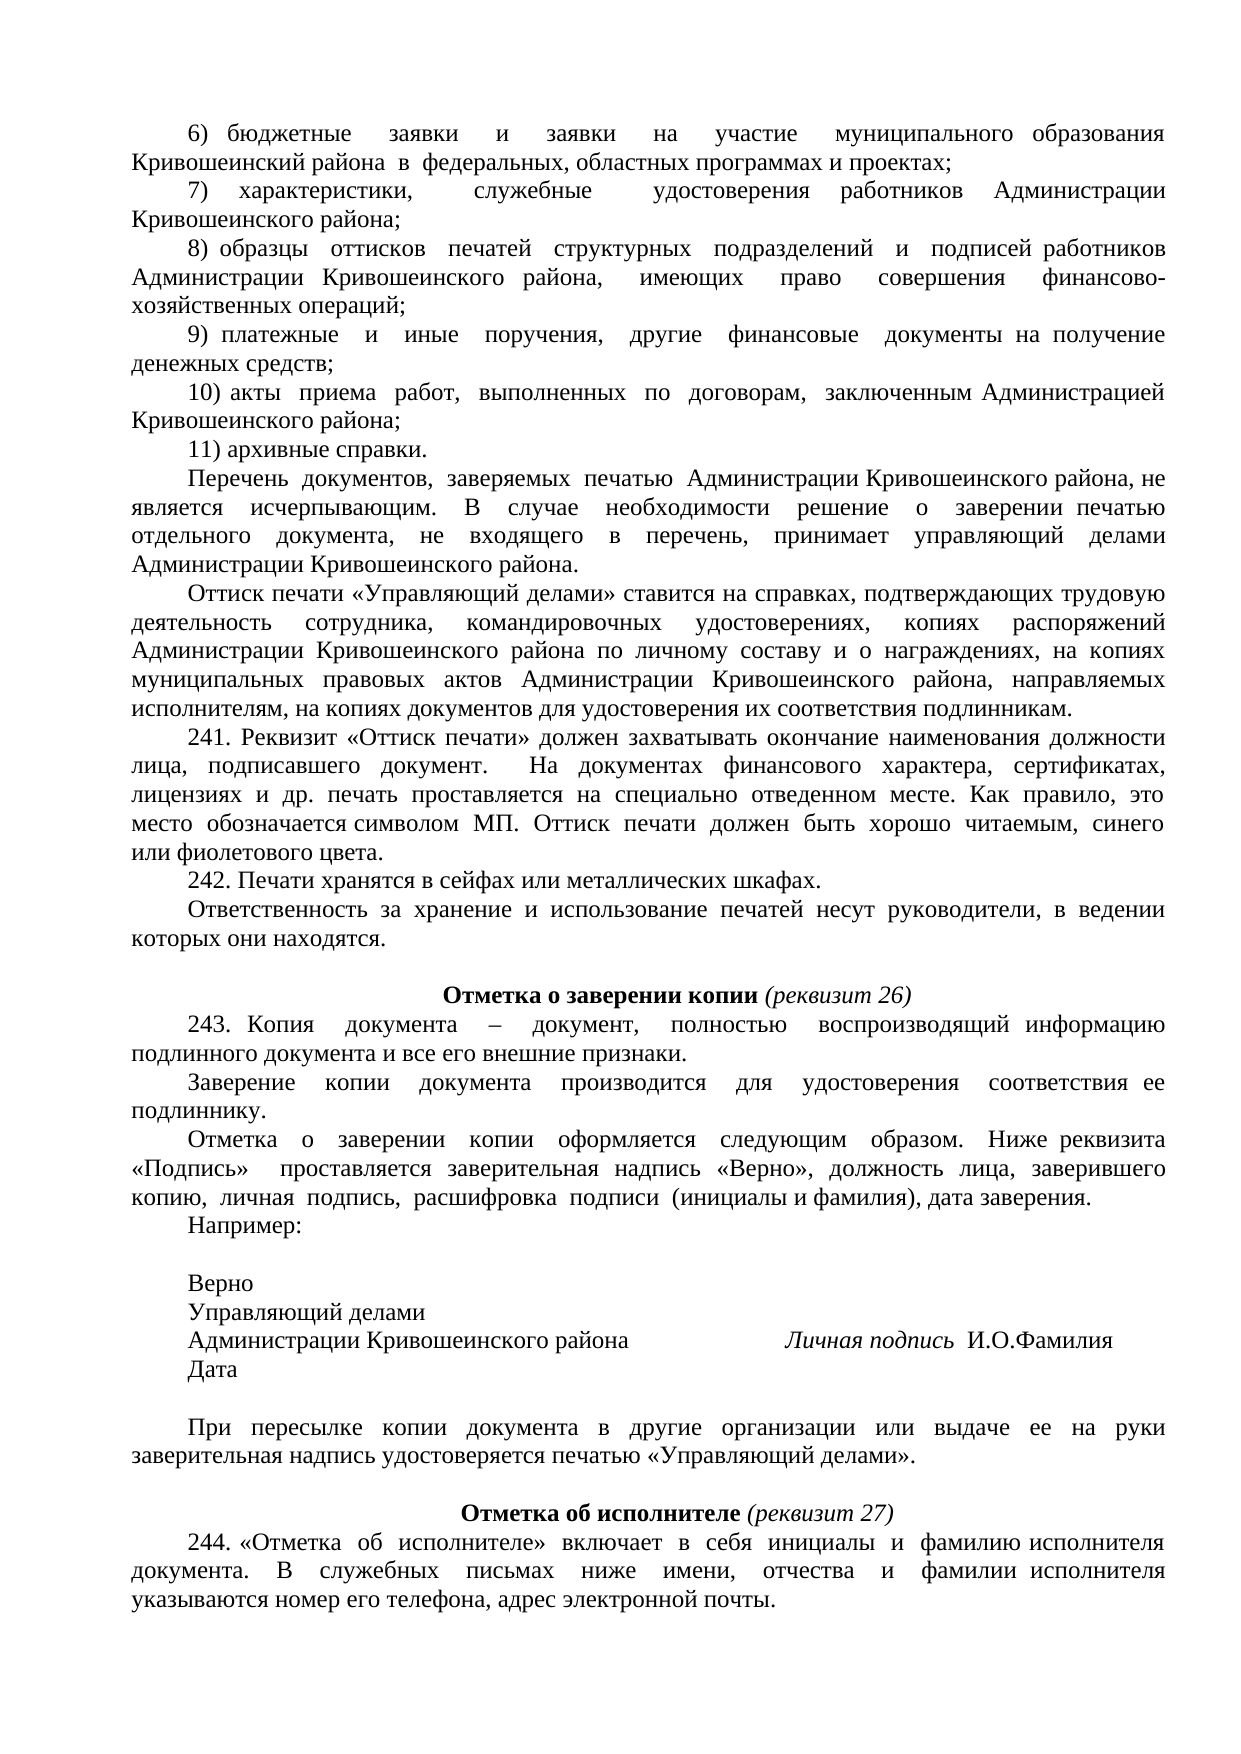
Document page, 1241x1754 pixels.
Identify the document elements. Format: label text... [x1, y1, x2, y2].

text 9) платежные и иные поручения, другие финансовые документы на получение денежных средств; [131, 319, 1167, 377]
text 10) акты приема работ, выполненных по договорам, заключенным Администрацией Кривошеинского района; [131, 377, 1167, 434]
text Отметка об исполнителе (реквизит 27) [131, 1498, 1167, 1527]
text Верно [131, 1268, 1167, 1297]
text 244. «Отметка об исполнителе» включает в себя инициалы и фамилию исполнителя документа. В служебных письмах ниже имени, отчества и фамилии исполнителя указываются номер его телефона, адрес электронной почты. [131, 1527, 1167, 1613]
text Администрации Кривошеинского района Личная подпись И.О.Фамилия [131, 1326, 1167, 1354]
text 8) образцы оттисков печатей структурных подразделений и подписей работников Администрации Кривошеинского района, имеющих право совершения финансово-хозяйственных операций; [131, 233, 1167, 319]
text Заверение копии документа производится для удостоверения соответствия ее подлиннику. [131, 1067, 1167, 1124]
text 241. Реквизит «Оттиск печати» должен захватывать окончание наименования должности лица, подписавшего документ. На документах финансового характера, сертификатах, лицензиях и др. печать проставляется на специально отведенном месте. Как правило, это место обозначается символом МП. Оттиск печати должен быть хорошо читаемым, синего или фиолетового цвета. [131, 722, 1167, 866]
text 11) архивные справки. [131, 434, 1167, 463]
text 242. Печати хранятся в сейфах или металлических шкафах. [131, 866, 1167, 894]
text Отметка о заверении копии (реквизит 26) [131, 981, 1167, 1009]
text Перечень документов, заверяемых печатью Администрации Кривошеинского района, не является исчерпывающим. В случае необходимости решение о заверении печатью отдельного документа, не входящего в перечень, принимает управляющий делами Администрации Кривошеинского района. [131, 463, 1167, 578]
text Ответственность за хранение и использование печатей несут руководители, в ведении которых они находятся. [131, 894, 1167, 952]
text Оттиск печати «Управляющий делами» ставится на справках, подтверждающих трудовую деятельность сотрудника, командировочных удостоверениях, копиях распоряжений Администрации Кривошеинского района по личному составу и о награждениях, на копиях муниципальных правовых актов Администрации Кривошеинского района, направляемых исполнителям, на копиях документов для удостоверения их соответствия подлинникам. [131, 578, 1167, 722]
text Например: [131, 1211, 1167, 1239]
text 7) характеристики, служебные удостоверения работников Администрации Кривошеинского района; [131, 176, 1167, 233]
text При пересылке копии документа в другие организации или выдаче ее на руки заверительная надпись удостоверяется печатью «Управляющий делами». [131, 1412, 1167, 1469]
text 243. Копия документа – документ, полностью воспроизводящий информацию подлинного документа и все его внешние признаки. [131, 1009, 1167, 1067]
text Дата [131, 1354, 1167, 1383]
text 6) бюджетные заявки и заявки на участие муниципального образования Кривошеинский района в федеральных, областных программах и проектах; [131, 118, 1167, 176]
text Отметка о заверении копии оформляется следующим образом. Ниже реквизита «Подпись» проставляется заверительная надпись «Верно», должность лица, заверившего копию, личная подпись, расшифровка подписи (инициалы и фамилия), дата заверения. [131, 1124, 1167, 1211]
text Управляющий делами [131, 1297, 1167, 1326]
